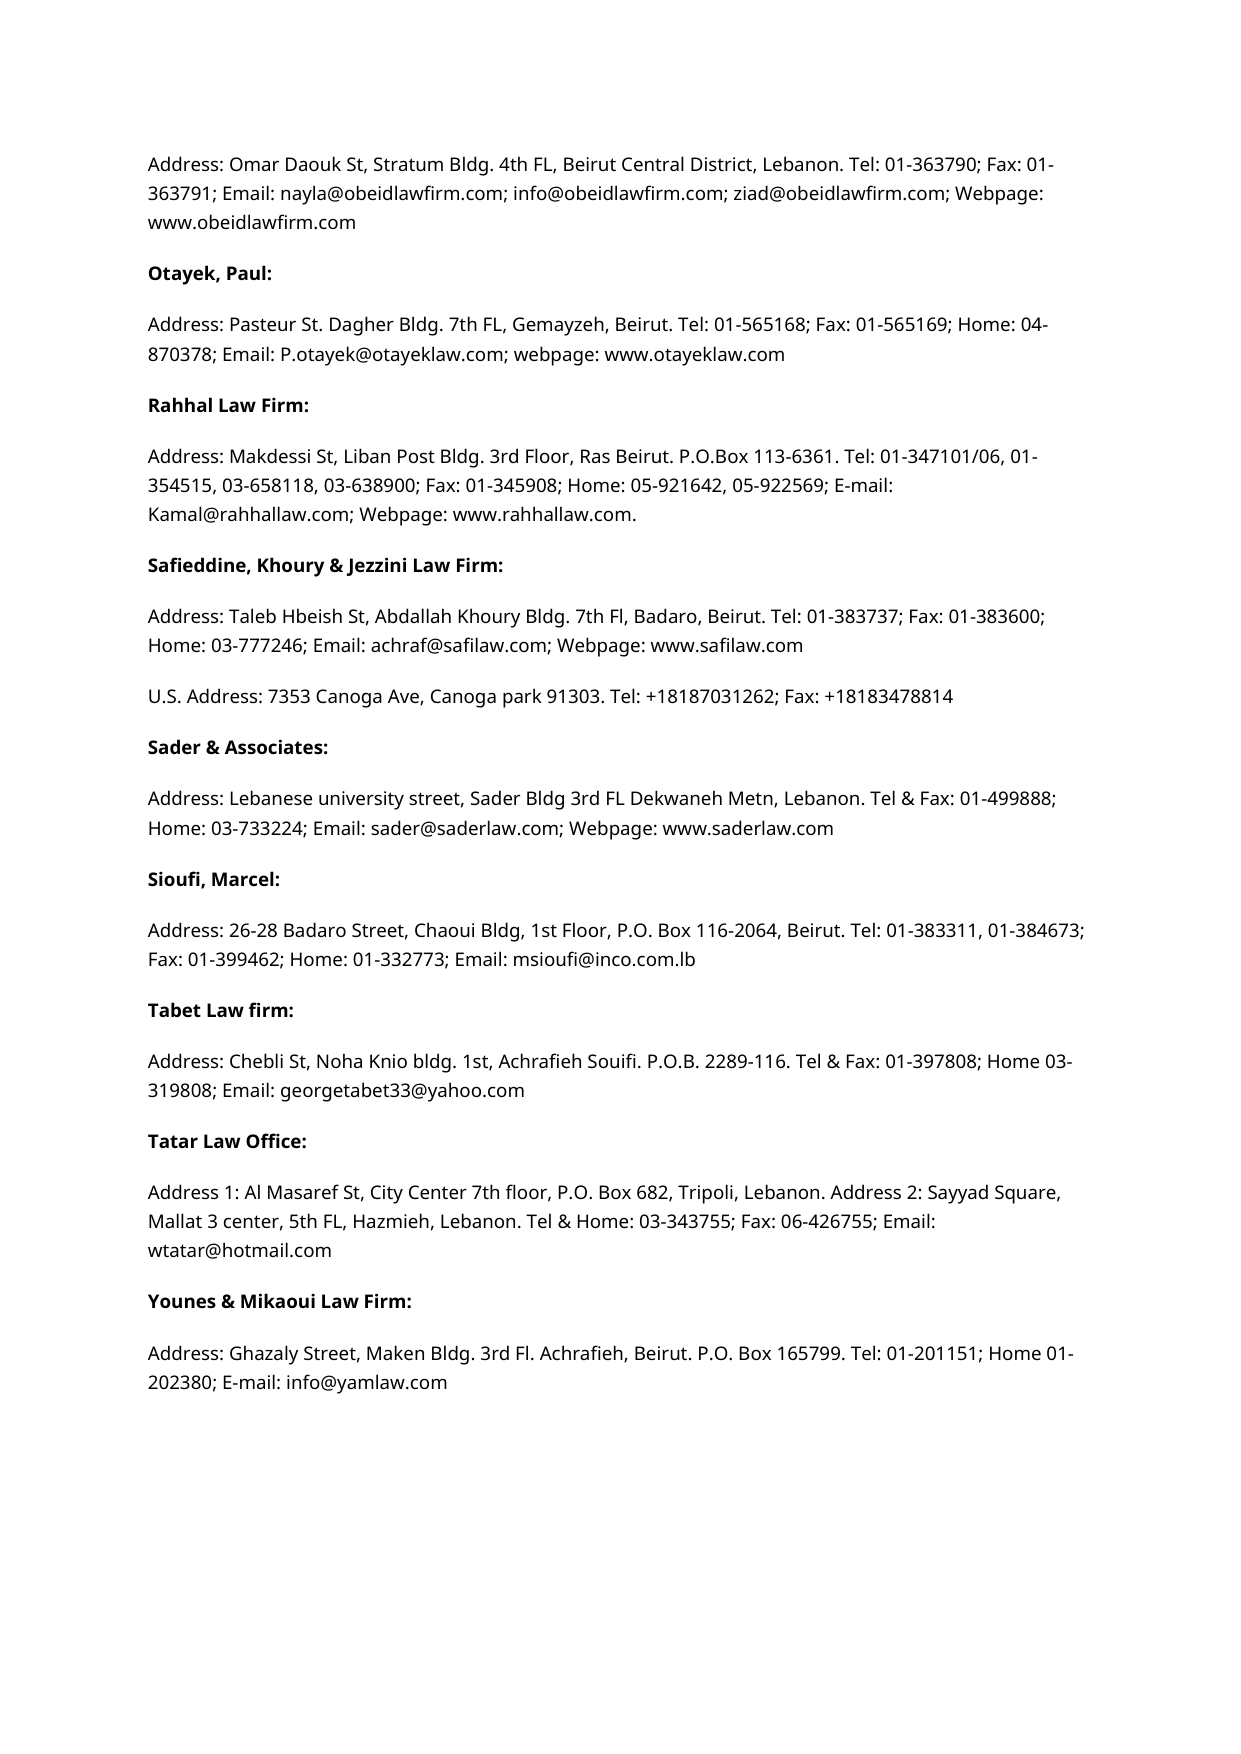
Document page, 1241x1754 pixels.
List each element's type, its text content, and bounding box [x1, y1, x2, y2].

text Tabet Law firm: [148, 993, 1093, 1023]
text Address: Ghazaly Street, Maken Bldg. 3rd Fl. Achrafieh, Beirut. P.O. Box 165799. Tel: 01-201151; Home 01-202380; E-mail: info@yamlaw.com [148, 1336, 1093, 1394]
text Address: Omar Daouk St, Stratum Bldg. 4th FL, Beirut Central District, Lebanon. Tel: 01-363790; Fax: 01-363791; Email: nayla@obeidlawfirm.com; info@obeidlawfirm.com; ziad@obeidlawfirm.com; Webpage: www.obeidlawfirm.com [148, 148, 1093, 235]
text Younes & Mikaoui Law Firm: [148, 1285, 1093, 1314]
text Address: 26-28 Badaro Street, Chaoui Bldg, 1st Floor, P.O. Box 116-2064, Beirut. Tel: 01-383311, 01-384673; Fax: 01-399462; Home: 01-332773; Email: msioufi@inco.com.lb [148, 913, 1093, 972]
text Address 1: Al Masaref St, City Center 7th floor, P.O. Box 682, Tripoli, Lebanon. Address 2: Sayyad Square, Mallat 3 center, 5th FL, Hazmieh, Lebanon. Tel & Home: 03-343755; Fax: 06-426755; Email: wtatar@hotmail.com [148, 1176, 1093, 1263]
text Address: Pasteur St. Dagher Bldg. 7th FL, Gemayzeh, Beirut. Tel: 01-565168; Fax: 01-565169; Home: 04-870378; Email: P.otayek@otayeklaw.com; webpage: www.otayeklaw.com [148, 308, 1093, 366]
text Safieddine, Khoury & Jezzini Law Firm: [148, 549, 1093, 578]
text U.S. Address: 7353 Canoga Ave, Canoga park 91303. Tel: +18187031262; Fax: +18183478814 [148, 680, 1093, 709]
text Address: Chebli St, Noha Knio bldg. 1st, Achrafieh Souifi. P.O.B. 2289-116. Tel & Fax: 01-397808; Home 03-319808; Email: georgetabet33@yahoo.com [148, 1044, 1093, 1103]
text Address: Makdessi St, Liban Post Bldg. 3rd Floor, Ras Beirut. P.O.Box 113-6361. Tel: 01-347101/06, 01-354515, 03-658118, 03-638900; Fax: 01-345908; Home: 05-921642, 05-922569; E-mail: Kamal@rahhallaw.com; Webpage: www.rahhallaw.com. [148, 439, 1093, 527]
text Sioufi, Marcel: [148, 862, 1093, 891]
text Otayek, Paul: [148, 257, 1093, 286]
text Tatar Law Office: [148, 1125, 1093, 1154]
text Rahhal Law Firm: [148, 388, 1093, 417]
text Sader & Associates: [148, 731, 1093, 760]
text Address: Taleb Hbeish St, Abdallah Khoury Bldg. 7th Fl, Badaro, Beirut. Tel: 01-383737; Fax: 01-383600; Home: 03-777246; Email: achraf@safilaw.com; Webpage: www.safilaw.com [148, 600, 1093, 658]
text Address: Lebanese university street, Sader Bldg 3rd FL Dekwaneh Metn, Lebanon. Tel & Fax: 01-499888; Home: 03-733224; Email: sader@saderlaw.com; Webpage: www.saderlaw.com [148, 782, 1093, 840]
